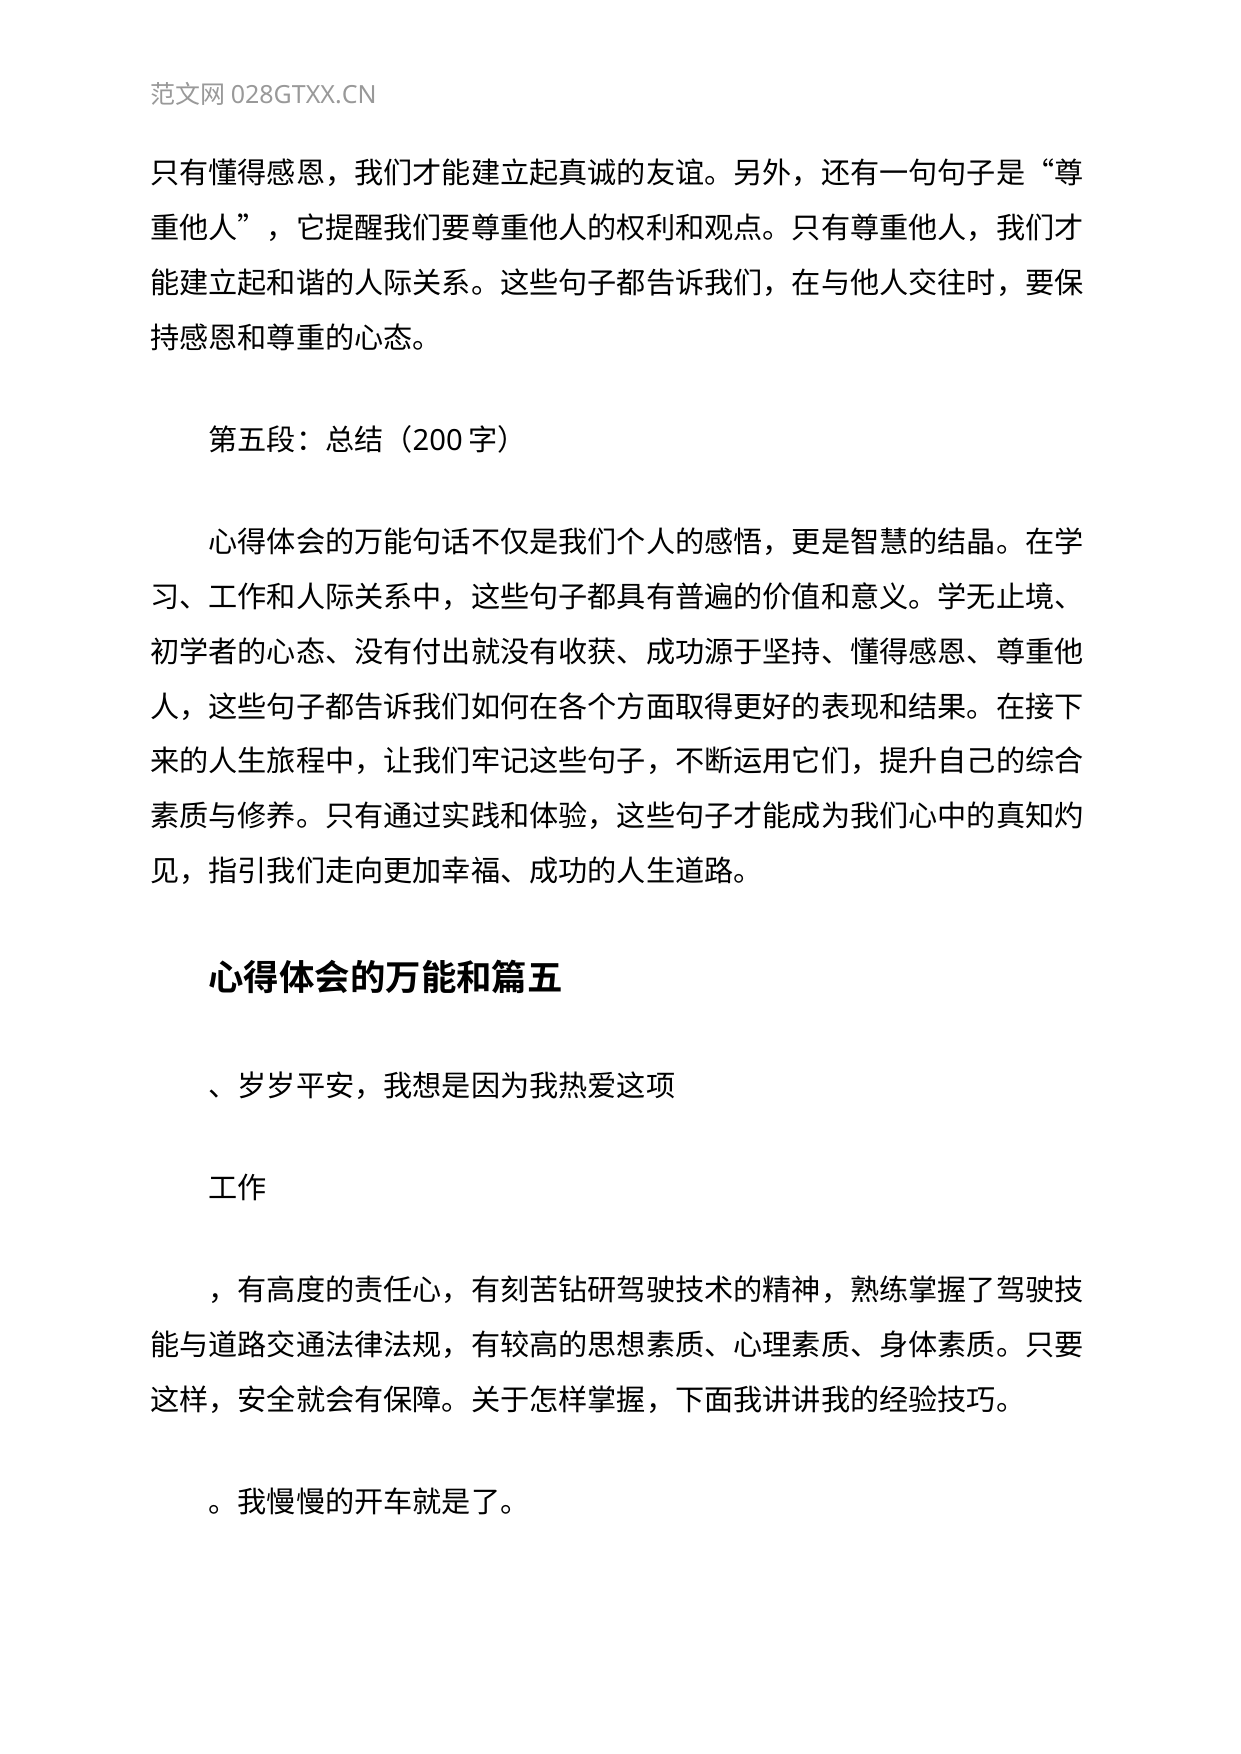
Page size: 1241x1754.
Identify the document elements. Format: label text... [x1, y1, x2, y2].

text 、岁岁平安，我想是因为我热爱这项 [150, 1063, 1090, 1105]
text 工作 [150, 1165, 1090, 1207]
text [150, 150, 1090, 357]
text 心得体会的万能和篇五 [150, 949, 1090, 1001]
text 第五段：总结（200字） [150, 416, 1090, 459]
text 。我慢慢的开车就是了。 [150, 1478, 1090, 1520]
text 心得体会的万能句话不仅是我们个人的感悟，更是智慧的结晶。在学习、工作和人际关系中，这些句子都具有普遍的价值和意义。学无止境、初学者的心态、没有付出就没有收获、成功源于坚持、懂得感恩、尊重他人，这些句子都告诉我们如何在各个方面取得更好的表现和结果。在接下来的人生旅程中，让我们牢记这些句子，不断运用它们，提升自己的综合素质与修养。只有通过实践和体验，这些句子才能成为我们心中的真知灼见，指引我们走向更加幸福、成功的人生道路。 [150, 518, 1090, 890]
text ，有高度的责任心，有刻苦钻研驾驶技术的精神，熟练掌握了驾驶技能与道路交通法律法规，有较高的思想素质、心理素质、身体素质。只要这样，安全就会有保障。关于怎样掌握，下面我讲讲我的经验技巧。 [150, 1267, 1090, 1419]
